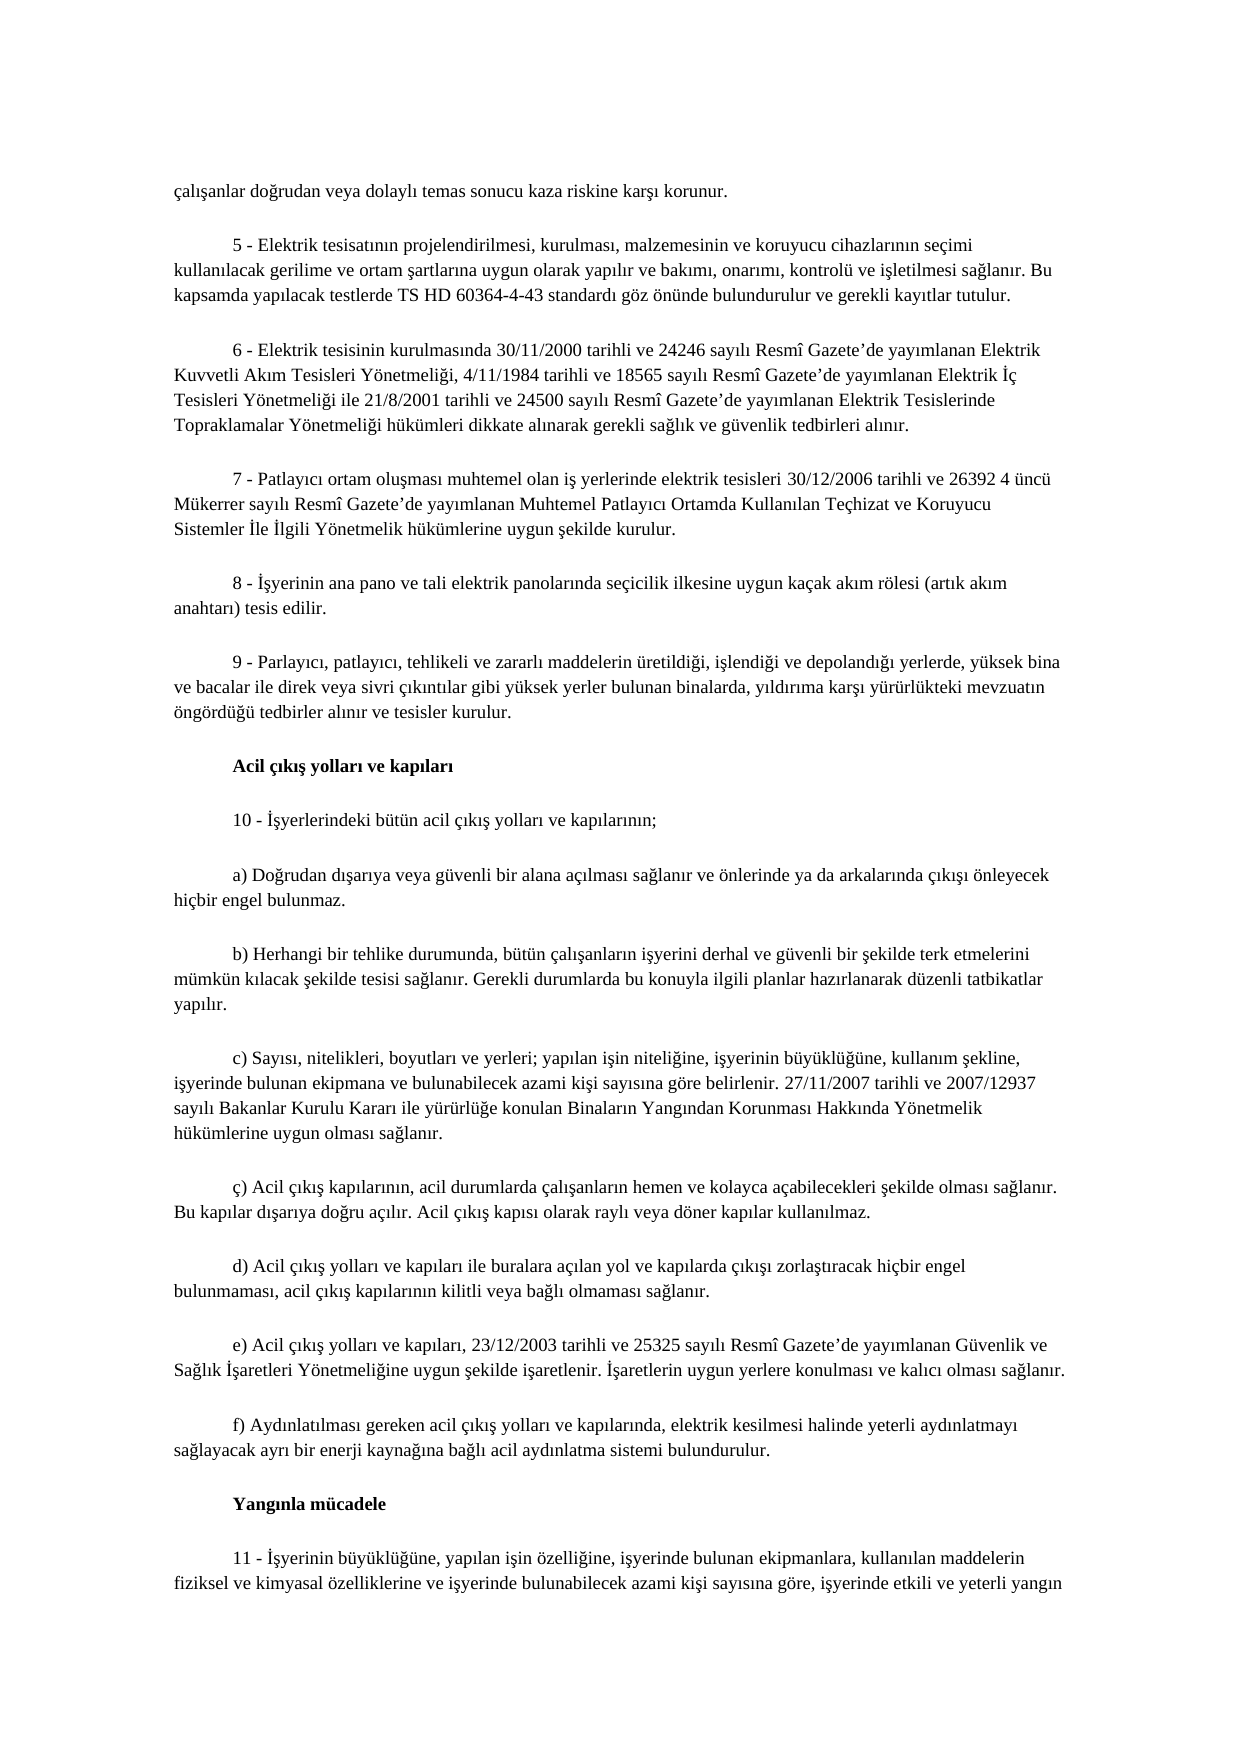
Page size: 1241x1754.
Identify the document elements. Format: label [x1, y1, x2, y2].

table_header [146, 148, 1094, 1593]
